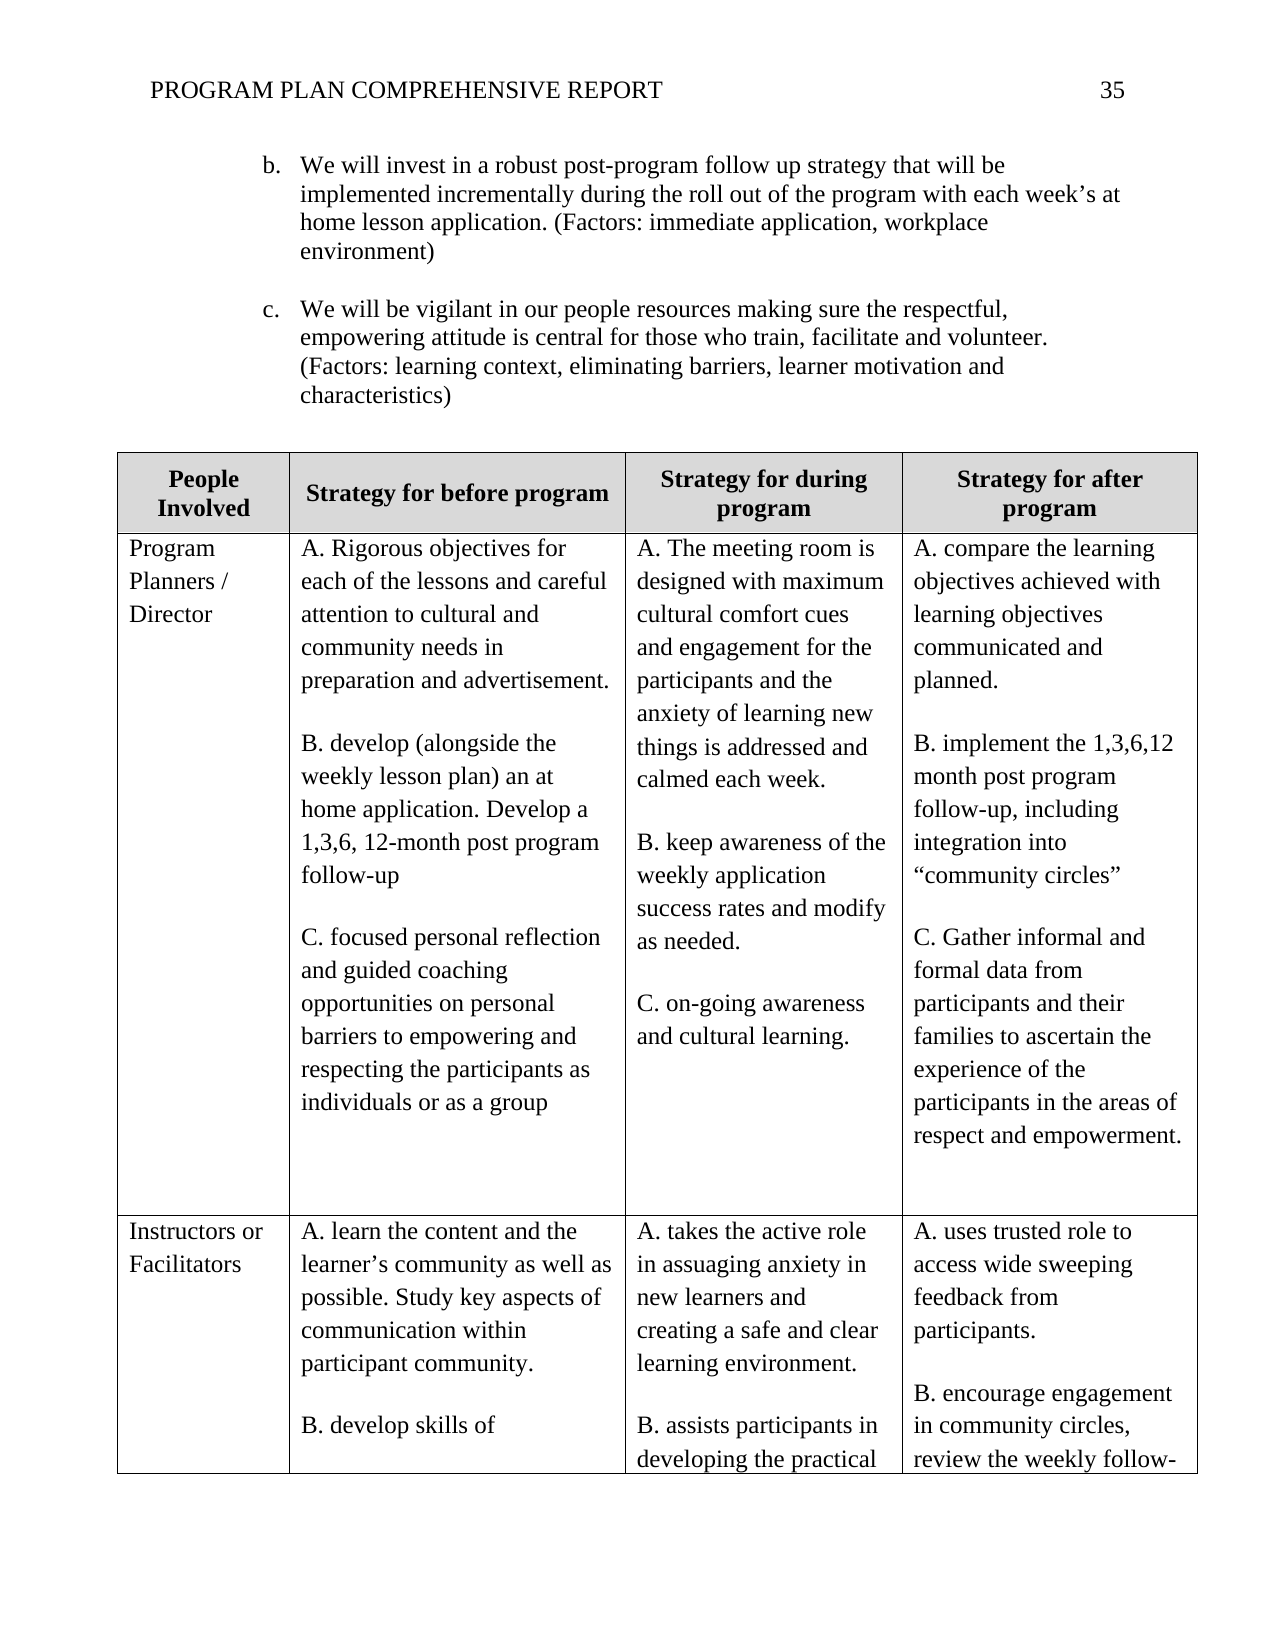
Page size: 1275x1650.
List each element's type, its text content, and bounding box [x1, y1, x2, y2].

table_header Strategy for during program [626, 453, 902, 532]
list We will be vigilant in our people resources making sure the respectful, empowering attitude is central for those who train, facilitate and volunteer. (Factors: learning context, eliminating barriers, learner motivation and characteristics) [262, 294, 1125, 409]
table_cell A. compare the learning objectives achieved with learning objectives communicated and planned. B. implement the 1,3,6,12 month post program follow-up, including integration into “community circles” C. Gather informal and formal data from participants and their families to ascertain the experience of the participants in the areas of respect and empowerment. [903, 534, 1197, 1215]
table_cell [626, 1216, 902, 1472]
table_cell A. The meeting room is designed with maximum cultural comfort cues and engagement for the participants and the anxiety of learning new things is addressed and calmed each week. B. keep awareness of the weekly application success rates and modify as needed. C. on-going awareness and cultural learning. [626, 534, 902, 1215]
list We will invest in a robust post-program follow up strategy that will be implemented incrementally during the roll out of the program with each week’s at home lesson application. (Factors: immediate application, workplace environment) [262, 150, 1125, 265]
table_cell A. Rigorous objectives for each of the lessons and careful attention to cultural and community needs in preparation and advertisement. B. develop (alongside the weekly lesson plan) an at home application. Develop a 1,3,6, 12-month post program follow-up C. focused personal reflection and guided coaching opportunities on personal barriers to empowering and respecting the participants as individuals or as a group [290, 534, 625, 1215]
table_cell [903, 1216, 1197, 1472]
table_header Strategy for before program [290, 453, 625, 532]
table_header People Involved [118, 453, 289, 532]
table_header Strategy for after program [903, 453, 1197, 532]
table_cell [290, 1216, 625, 1472]
table_cell Program Planners / Director [118, 534, 289, 1215]
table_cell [118, 1216, 289, 1472]
